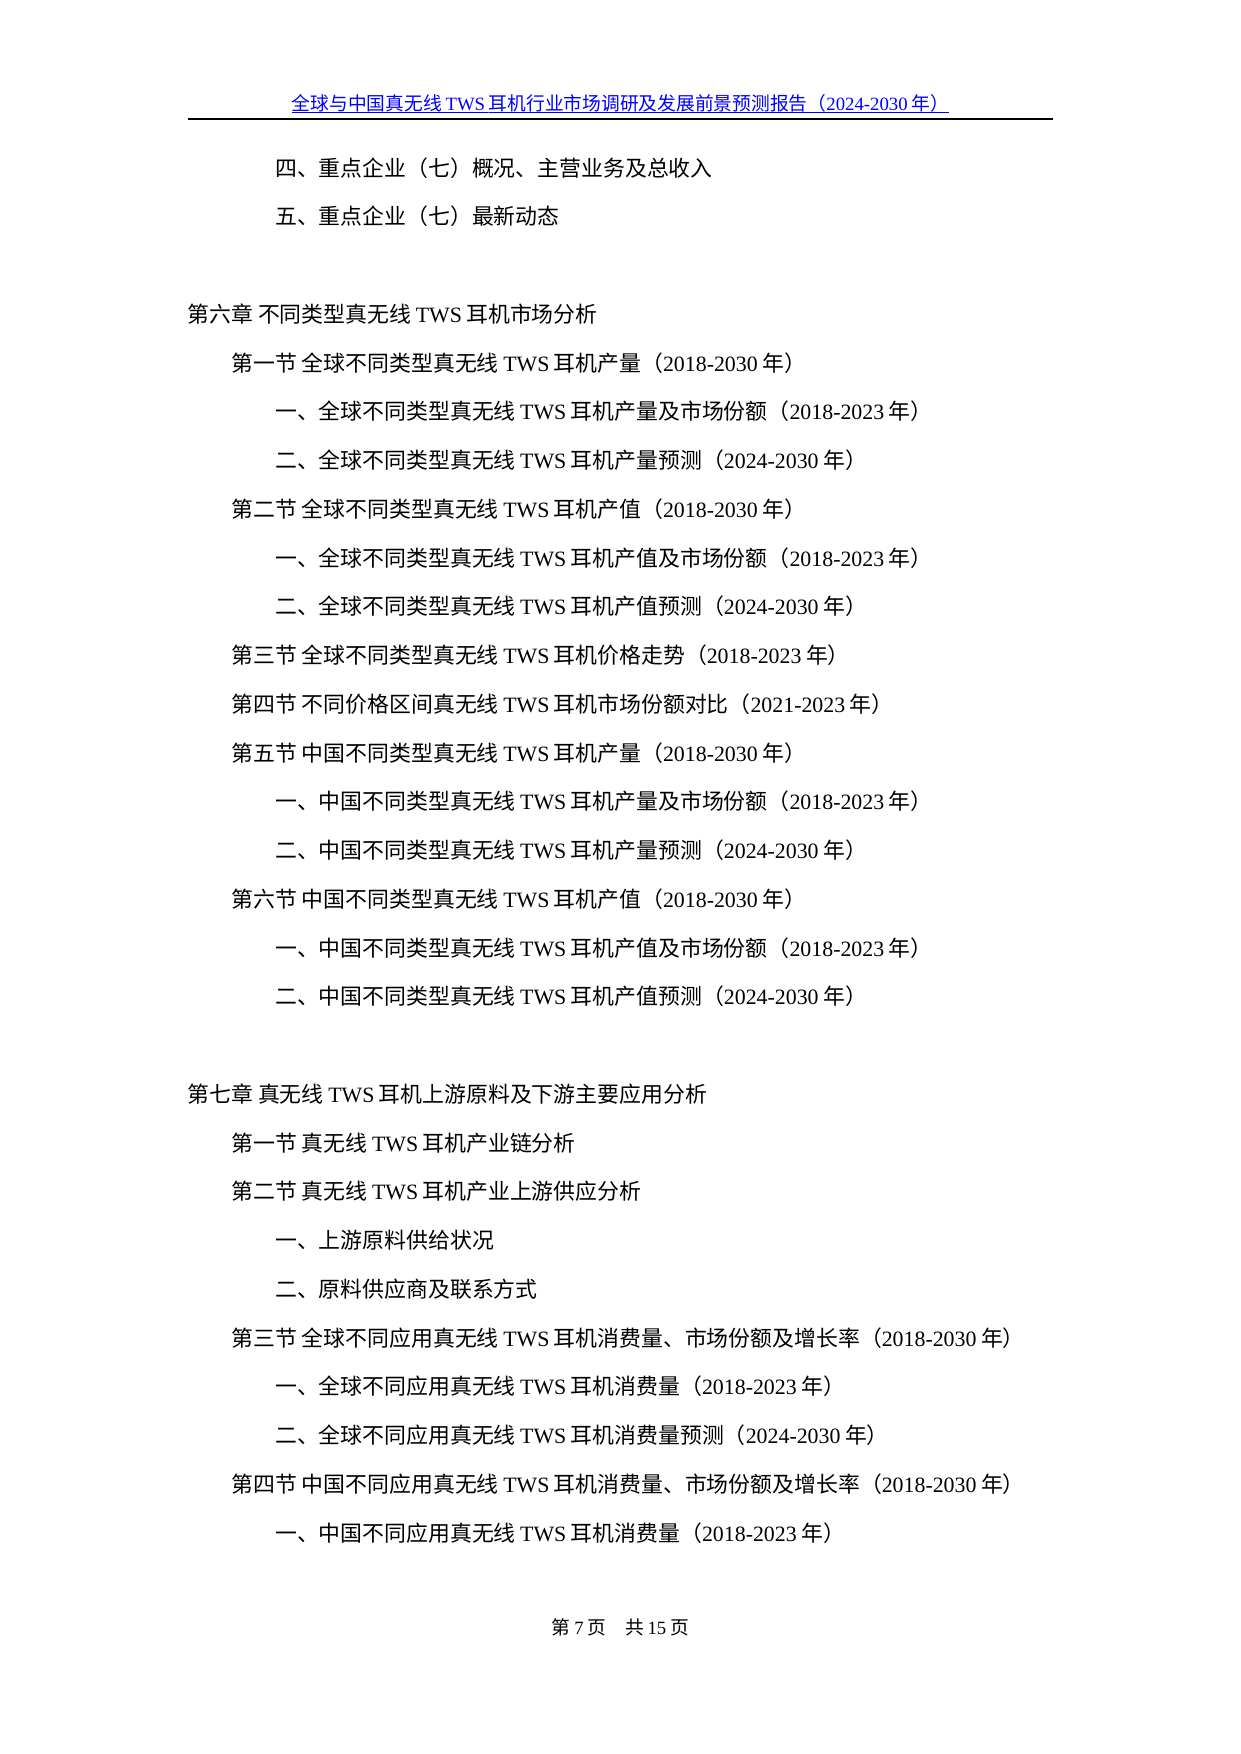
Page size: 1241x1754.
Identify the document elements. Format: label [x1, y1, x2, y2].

text [187, 150, 1053, 1548]
